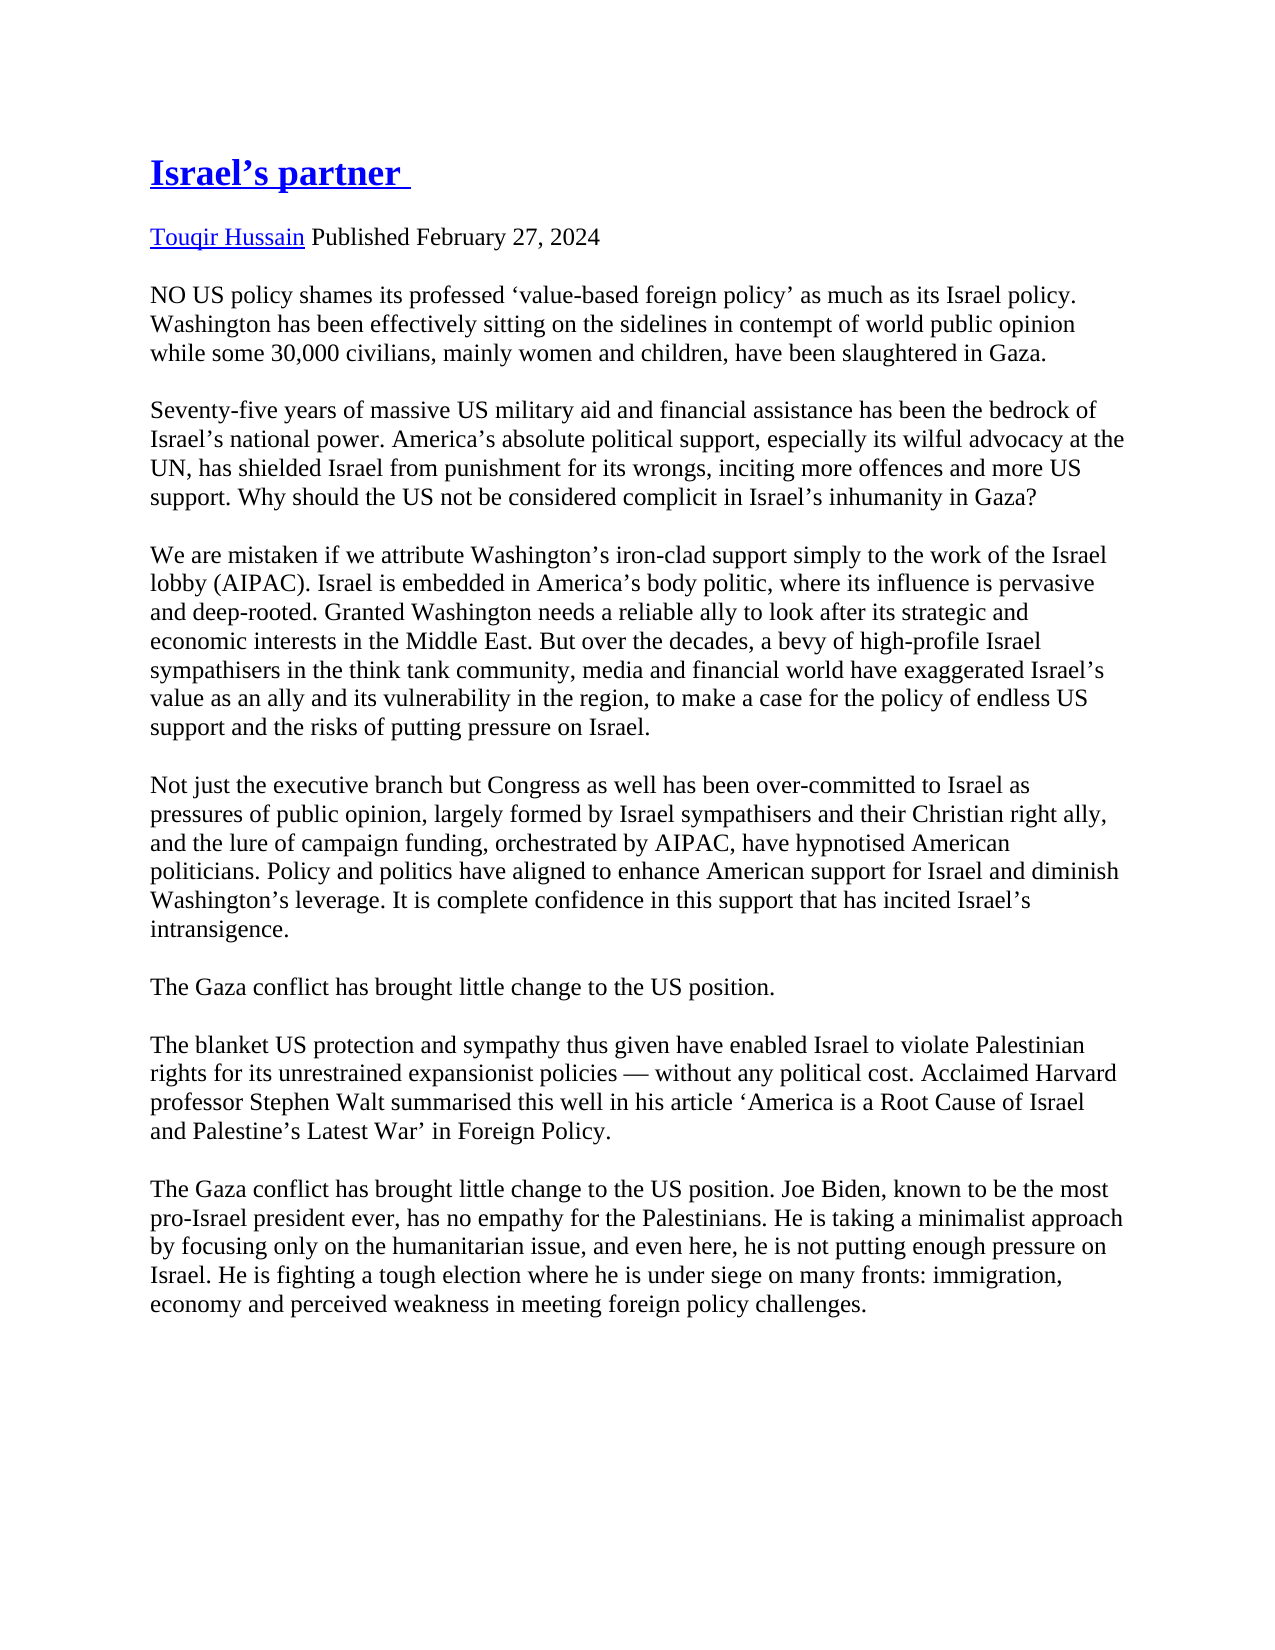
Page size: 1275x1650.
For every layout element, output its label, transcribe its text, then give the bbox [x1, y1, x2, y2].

text The Gaza conflict has brought little change to the US position. Joe Biden, known to be the most pro-Israel president ever, has no empathy for the Palestinians. He is taking a minimalist approach by focusing only on the humanitarian issue, and even here, he is not putting enough pressure on Israel. He is fighting a tough election where he is under siege on many fronts: immigration, economy and perceived weakness in meeting foreign policy challenges. [150, 1174, 1125, 1318]
text Israel’s partner [150, 150, 1125, 193]
text The Gaza conflict has brought little change to the US position. [150, 972, 1050, 1001]
text We are mistaken if we attribute Washington’s iron-clad support simply to the work of the Israel lobby (AIPAC). Israel is embedded in America’s body politic, where its influence is pervasive and deep-rooted. Granted Washington needs a reliable ally to look after its strategic and economic interests in the Middle East. But over the decades, a bevy of high-profile Israel sympathisers in the think tank community, media and financial world have exaggerated Israel’s value as an ally and its vulnerability in the region, to make a case for the policy of endless US support and the risks of putting pressure on Israel. [150, 540, 1125, 741]
text NO US policy shames its professed ‘value-based foreign policy’ as much as its Israel policy. Washington has been effectively sitting on the sidelines in contempt of world public opinion while some 30,000 civilians, mainly women and children, have been slaughtered in Gaza. [150, 280, 1125, 366]
text Not just the executive branch but Congress as well has been over-committed to Israel as pressures of public opinion, largely formed by Israel sympathisers and their Christian right ally, and the lure of campaign funding, orchestrated by AIPAC, have hypnotised American politicians. Policy and politics have aligned to enhance American support for Israel and diminish Washington’s leverage. It is complete confidence in this support that has incited Israel’s intransigence. [150, 770, 1125, 943]
text Touqir Hussain Published February 27, 2024 [150, 222, 1125, 251]
text Seventy-five years of massive US military aid and financial assistance has been the bedrock of Israel’s national power. America’s absolute political support, especially its wilful advocacy at the UN, has shielded Israel from punishment for its wrongs, inciting more offences and more US support. Why should the US not be considered complicit in Israel’s inhumanity in Gaza? [150, 396, 1125, 511]
text The blanket US protection and sympathy thus given have enabled Israel to violate Palestinian rights for its unrestrained expansionist policies — without any political cost. Acclaimed Harvard professor Stephen Walt summarised this well in his article ‘America is a Root Cause of Israel and Palestine’s Latest War’ in Foreign Policy. [150, 1030, 1125, 1145]
